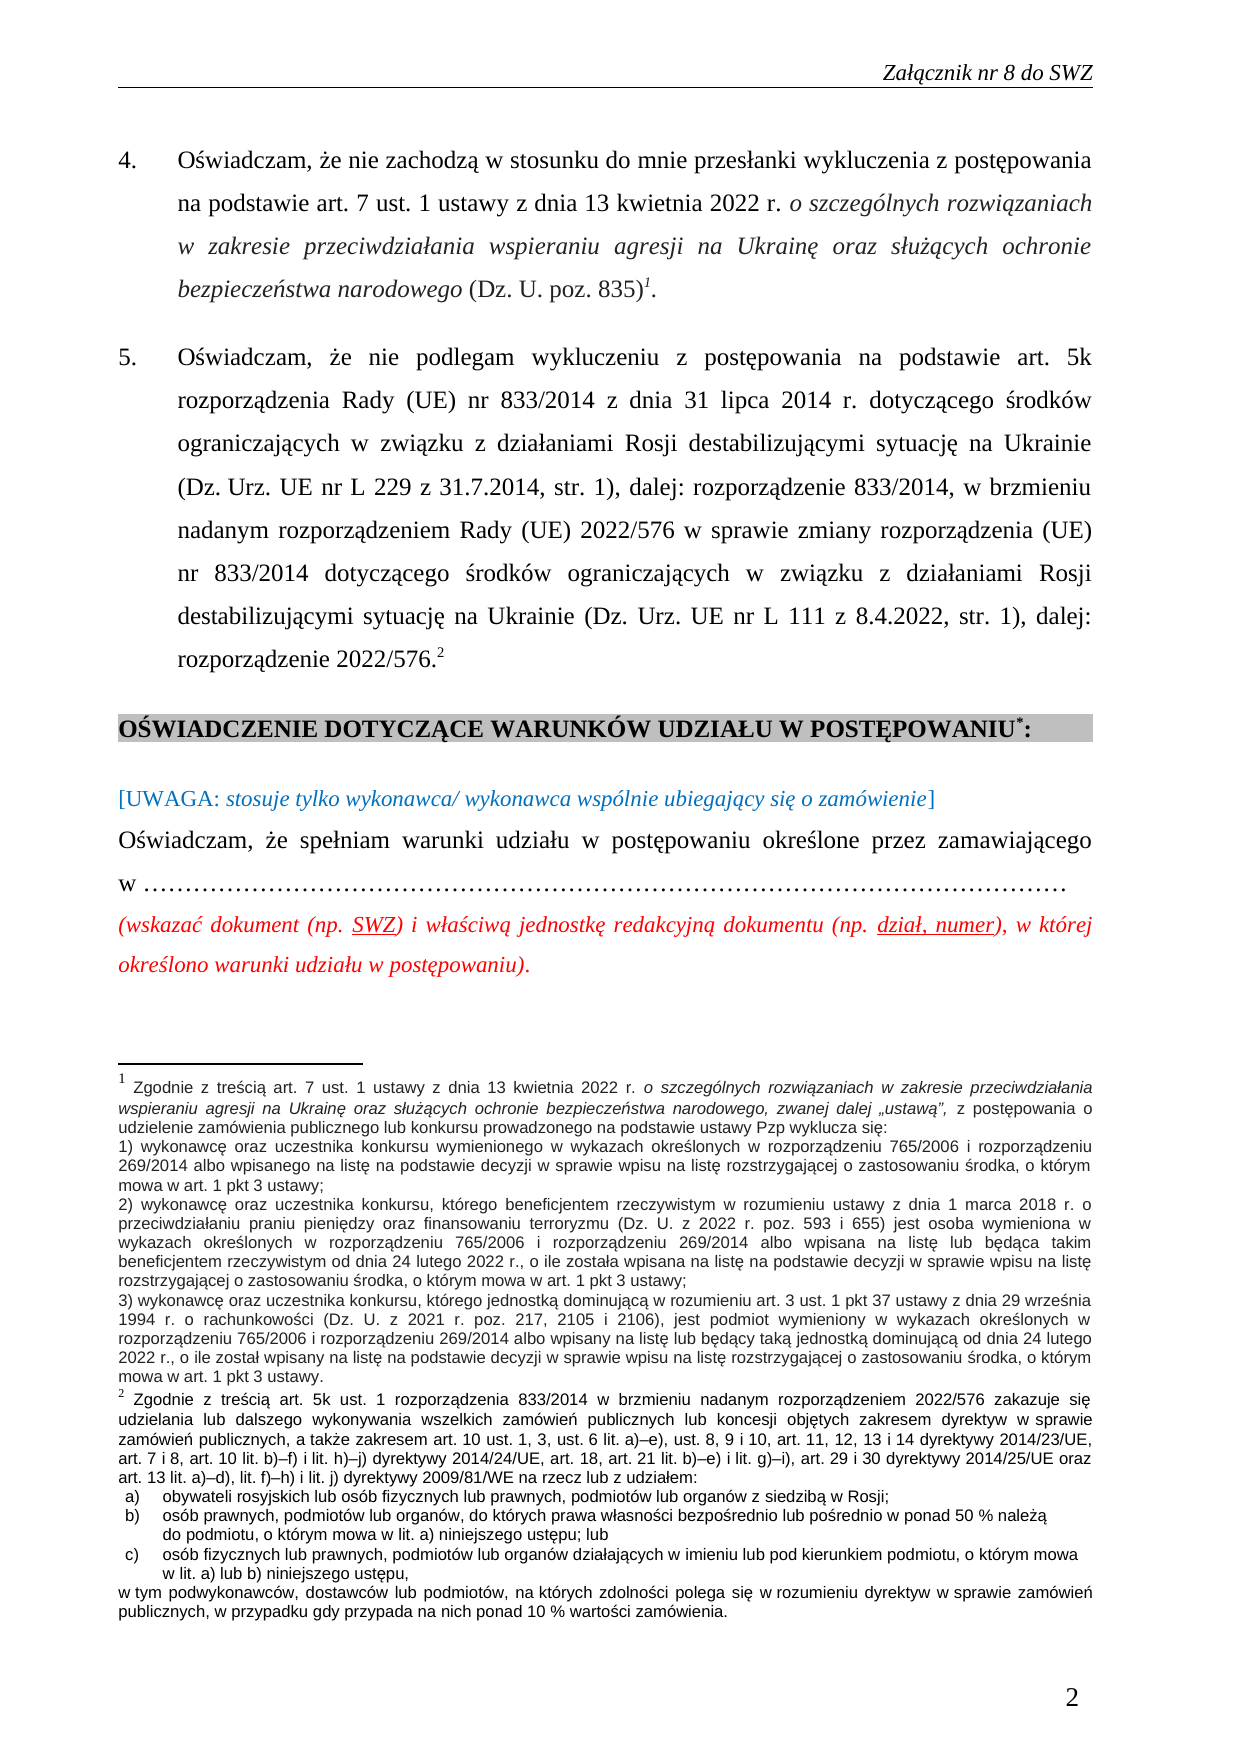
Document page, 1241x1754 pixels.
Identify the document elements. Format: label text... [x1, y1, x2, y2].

text OŚWIADCZENIE DOTYCZĄCE WARUNKÓW UDZIAŁU W POSTĘPOWANIU*: [118, 714, 1093, 742]
list Oświadczam, że nie podlegam wykluczeniu z postępowania na podstawie art. 5k rozporządzenia Rady (UE) nr 833/2014 z dnia 31 lipca 2014 r. dotyczącego środków ograniczających w związku z działaniami Rosji destabilizującymi sytuację na Ukrainie (Dz. Urz. UE nr L 229 z 31.7.2014, str. 1), dalej: rozporządzenie 833/2014, w brzmieniu nadanym rozporządzeniem Rady (UE) 2022/576 w sprawie zmiany rozporządzenia (UE) nr 833/2014 dotyczącego środków ograniczających w związku z działaniami Rosji destabilizującymi sytuację na Ukrainie (Dz. Urz. UE nr L 111 z 8.4.2022, str. 1), dalej: rozporządzenie 2022/576. [118, 342, 1093, 673]
text Oświadczam, że spełniam warunki udziału w postępowaniu określone przez zamawiającego w ………………………………………………………………………………………………… [118, 825, 1093, 897]
text [UWAGA: stosuje tylko wykonawca/ wykonawca wspólnie ubiegający się o zamówienie] [118, 786, 1093, 812]
list Oświadczam, że nie zachodzą w stosunku do mnie przesłanki wykluczenia z postępowania na podstawie art. 7 ust. 1 ustawy z dnia 13 kwietnia 2022 r. o szczególnych rozwiązaniach w zakresie przeciwdziałania wspieraniu agresji na Ukrainę oraz służących ochronie bezpieczeństwa narodowego (Dz. U. poz. 835). [118, 145, 1093, 303]
text (wskazać dokument (np. SWZ) i właściwą jednostkę redakcyjną dokumentu (np. dział, numer), w której określono warunki udziału w postępowaniu). [118, 911, 1093, 977]
